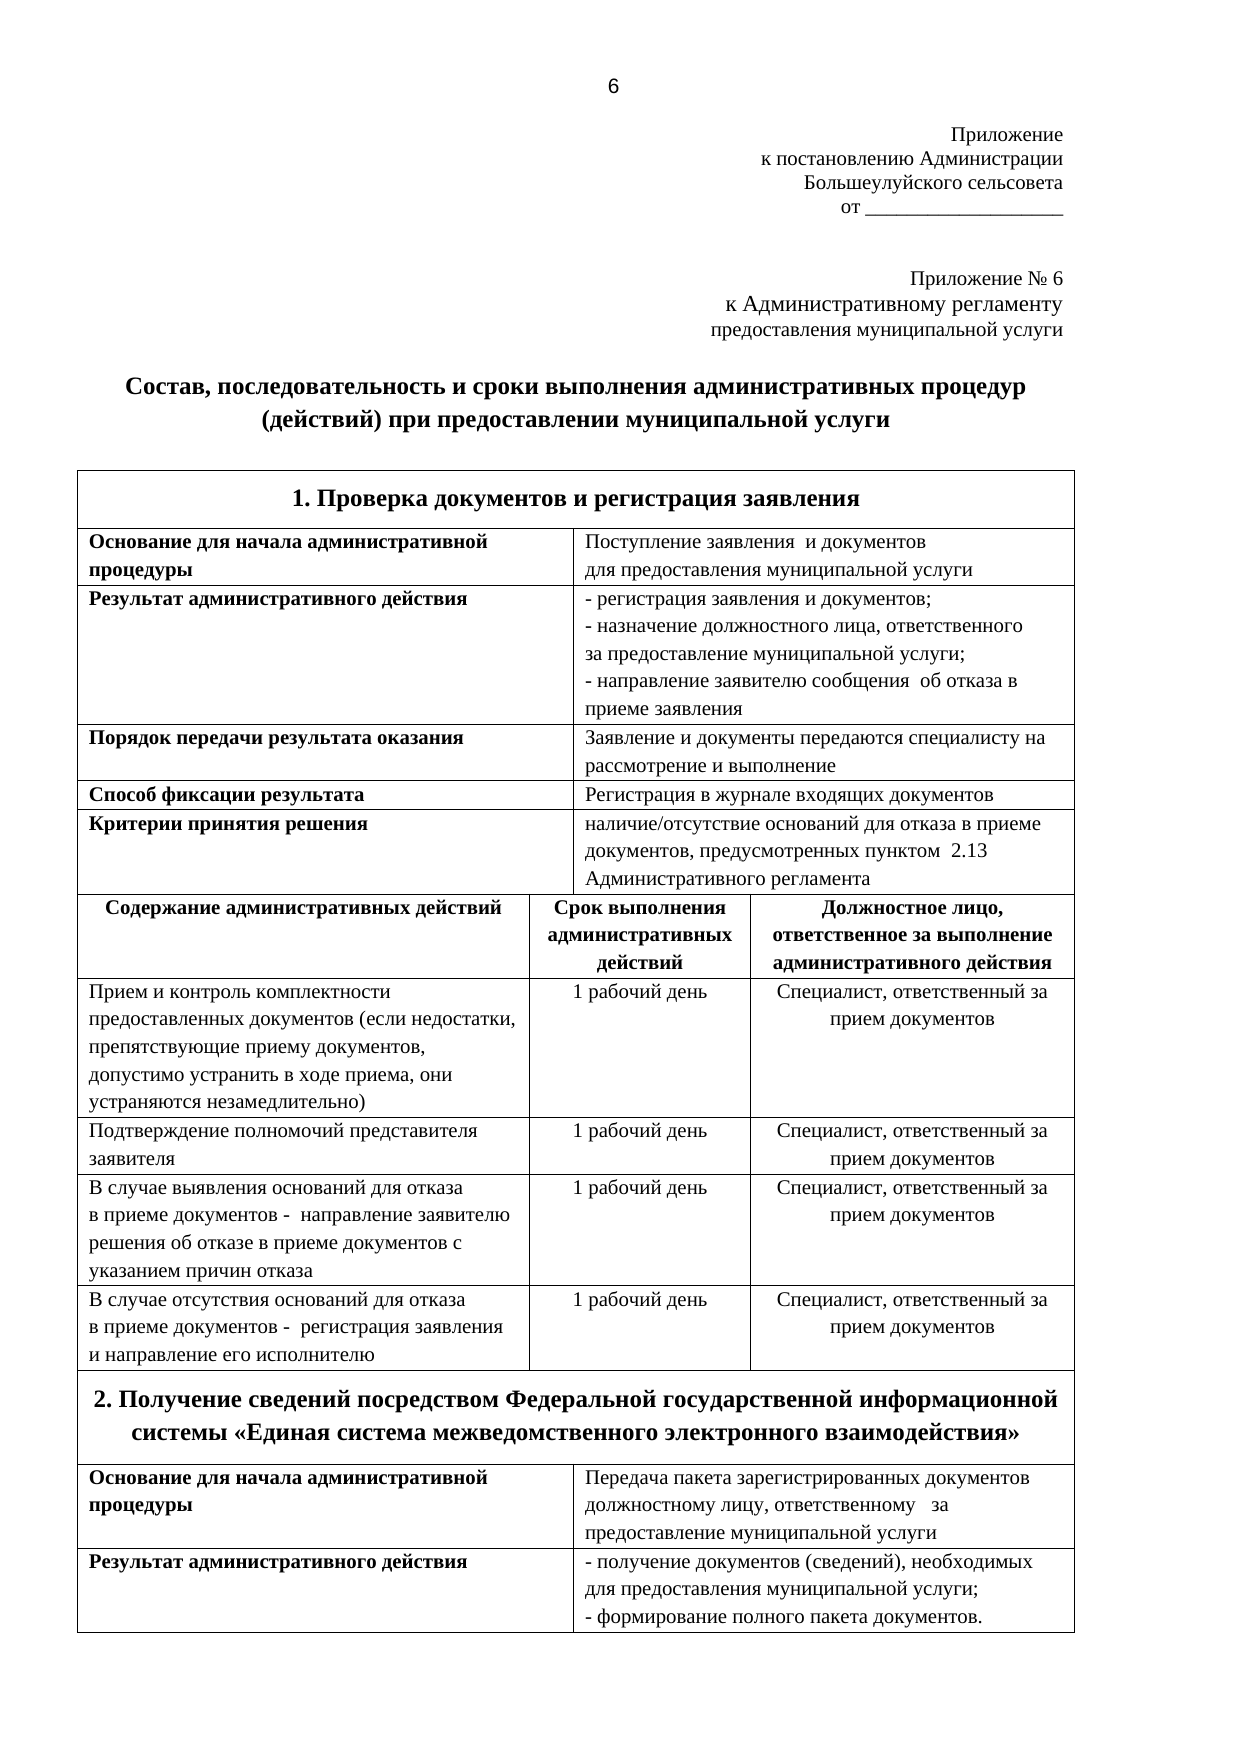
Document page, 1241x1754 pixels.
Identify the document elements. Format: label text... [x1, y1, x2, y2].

table_cell Регистрация в журнале входящих документов [574, 781, 1074, 809]
table_cell Порядок передачи результата оказания [78, 725, 573, 780]
table_cell Поступление заявления и документов для предоставления муниципальной услуги [574, 529, 1074, 584]
table_cell Заявление и документы передаются специалисту на рассмотрение и выполнение [574, 725, 1074, 780]
table_cell Основание для начала административной процедуры [78, 1465, 573, 1548]
table_cell Специалист, ответственный за прием документов [751, 1118, 1074, 1174]
text Приложение [89, 122, 1063, 146]
text к Административному регламенту [89, 290, 1063, 317]
text Большеулуйского сельсовета [89, 170, 1063, 194]
table_cell Результат административного действия [78, 1549, 573, 1632]
table_cell Основание для начала административной процедуры [78, 529, 573, 584]
table_cell Критерии принятия решения [78, 810, 573, 893]
table_cell 1 рабочий день [530, 979, 750, 1117]
table_cell В случае выявления оснований для отказа в приеме документов - направление заявителю решения об отказе в приеме документов с указанием причин отказа [78, 1175, 529, 1285]
table_cell Передача пакета зарегистрированных документов должностному лицу, ответственному за предоставление муниципальной услуги [574, 1465, 1074, 1548]
table_cell Содержание административных действий [78, 895, 529, 978]
table_cell Срок выполнения административных действий [530, 895, 750, 978]
table_cell наличие/отсутствие оснований для отказа в приеме документов, предусмотренных пунктом 2.13 Административного регламента [574, 810, 1074, 893]
table_cell 1 рабочий день [530, 1175, 750, 1285]
table_cell Способ фиксации результата [78, 781, 573, 809]
table_cell Результат административного действия [78, 586, 573, 724]
table_cell Специалист, ответственный за прием документов [751, 1175, 1074, 1285]
table_cell Подтверждение полномочий представителя заявителя [78, 1118, 529, 1174]
text к постановлению Администрации [89, 146, 1063, 170]
table_cell Специалист, ответственный за прием документов [751, 1286, 1074, 1369]
table_cell В случае отсутствия оснований для отказа в приеме документов - регистрация заявления и направление его исполнителю [78, 1286, 529, 1369]
table_cell 1 рабочий день [530, 1118, 750, 1174]
table_cell Должностное лицо, ответственное за выполнение административного действия [751, 895, 1074, 978]
table_cell 2. Получение сведений посредством Федеральной государственной информационной системы «Единая система межведомственного электронного взаимодействия» [78, 1371, 1074, 1463]
text Приложение № 6 [89, 266, 1063, 290]
text от ___________________ [89, 194, 1063, 218]
table_cell Прием и контроль комплектности предоставленных документов (если недостатки, препятствующие приему документов, допустимо устранить в ходе приема, они устраняются незамедлительно) [78, 979, 529, 1117]
text Состав, последовательность и сроки выполнения административных процедур (действий) при предоставлении муниципальной услуги [89, 371, 1063, 433]
table_cell Специалист, ответственный за прием документов [751, 979, 1074, 1117]
text предоставления муниципальной услуги [89, 317, 1063, 341]
table_header 1. Проверка документов и регистрация заявления [78, 471, 1074, 528]
table_cell - регистрация заявления и документов; - назначение должностного лица, ответственного за предоставление муниципальной услуги; - направление заявителю сообщения об отказа в приеме заявления [574, 586, 1074, 724]
table_cell - получение документов (сведений), необходимых для предоставления муниципальной услуги; - формирование полного пакета документов. [574, 1549, 1074, 1632]
table_cell 1 рабочий день [530, 1286, 750, 1369]
